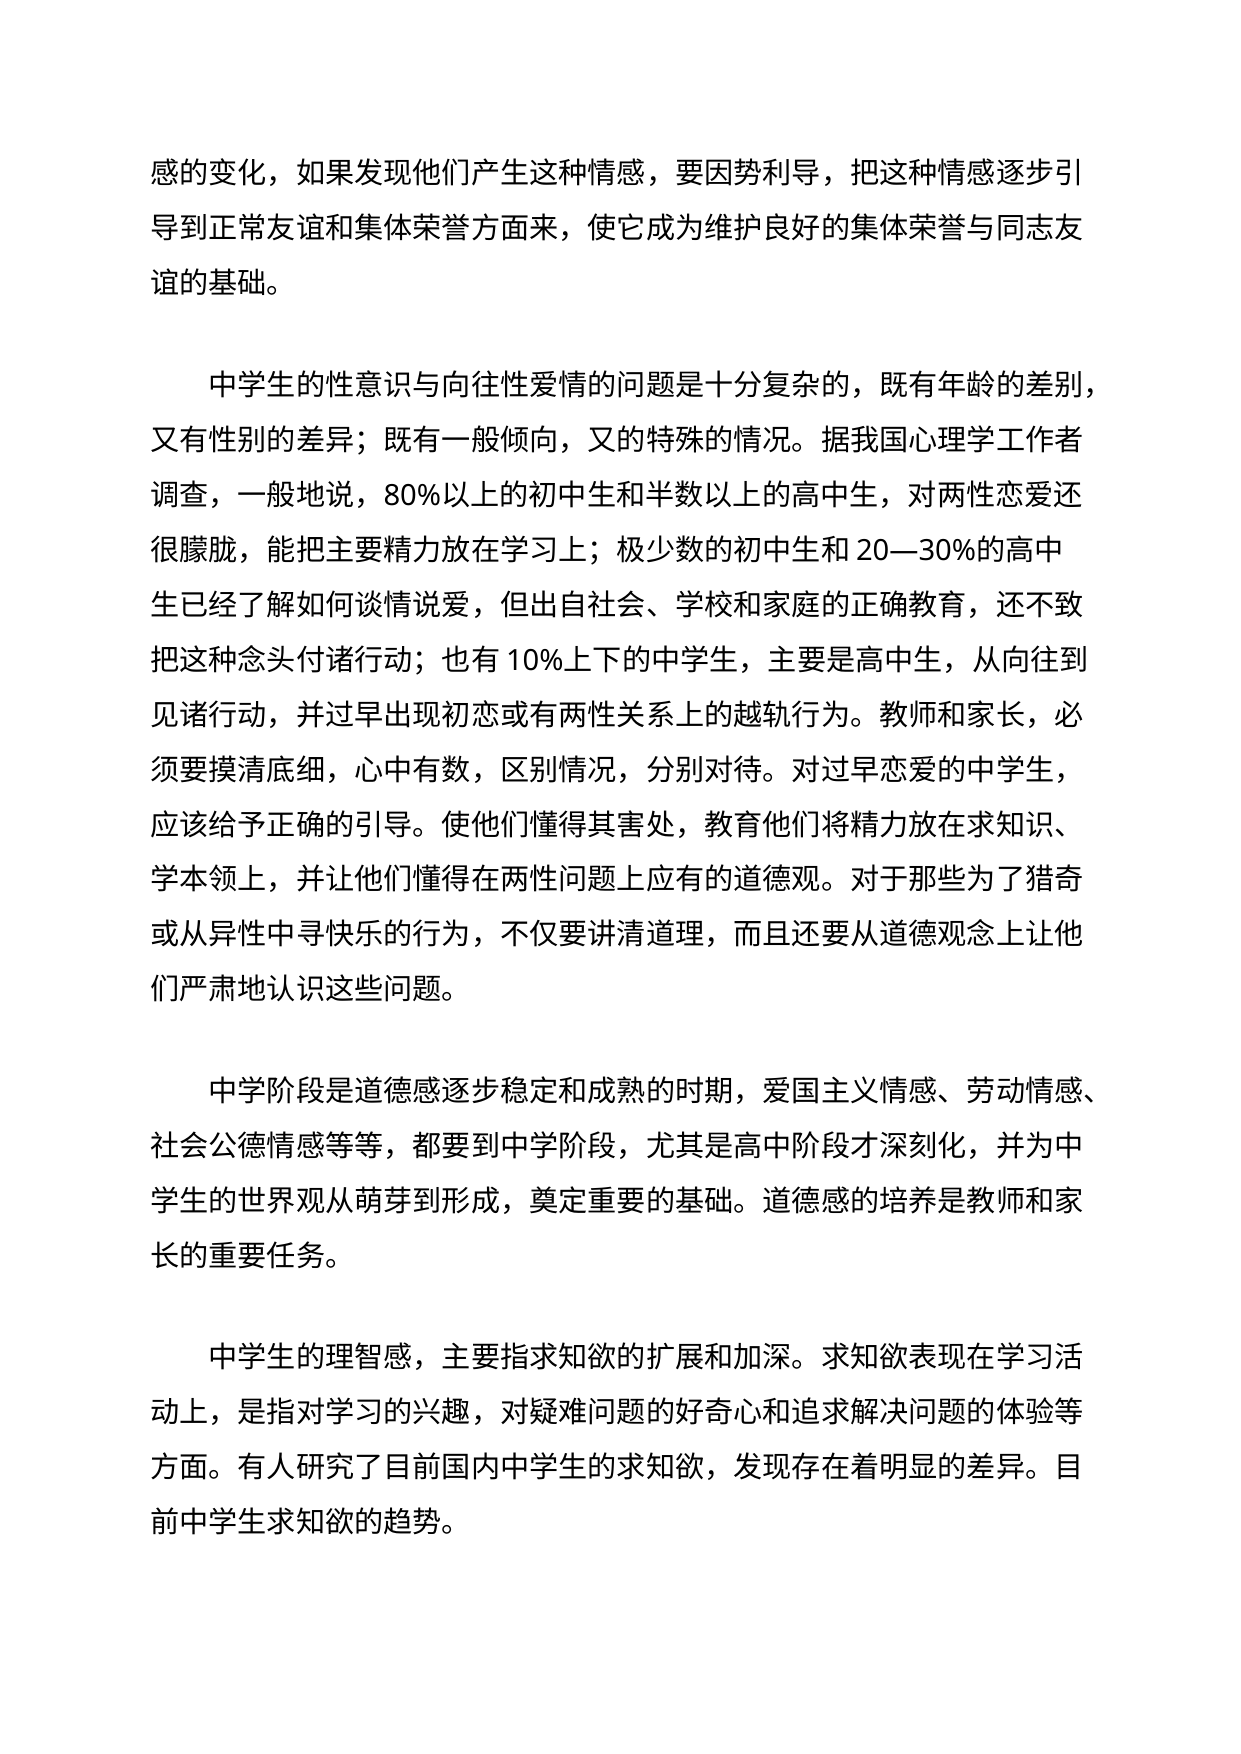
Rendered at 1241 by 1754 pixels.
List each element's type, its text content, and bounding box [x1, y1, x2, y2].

text 中学生的理智感，主要指求知欲的扩展和加深。求知欲表现在学习活动上，是指对学习的兴趣，对疑难问题的好奇心和追求解决问题的体验等方面。有人研究了目前国内中学生的求知欲，发现存在着明显的差异。目前中学生求知欲的趋势。 [150, 1334, 1090, 1541]
text 中学阶段是道德感逐步稳定和成熟的时期，爱国主义情感、劳动情感、社会公德情感等等，都要到中学阶段，尤其是高中阶段才深刻化，并为中学生的世界观从萌芽到形成，奠定重要的基础。道德感的培养是教师和家长的重要任务。 [150, 1067, 1090, 1274]
text 中学生的性意识与向往性爱情的问题是十分复杂的，既有年龄的差别，又有性别的差异；既有一般倾向，又的特殊的情况。据我国心理学工作者调查，一般地说，80%以上的初中生和半数以上的高中生，对两性恋爱还很朦胧，能把主要精力放在学习上；极少数的初中生和20—30%的高中生已经了解如何谈情说爱，但出自社会、学校和家庭的正确教育，还不致把这种念头付诸行动；也有10%上下的中学生，主要是高中生，从向往到见诸行动，并过早出现初恋或有两性关系上的越轨行为。教师和家长，必须要摸清底细，心中有数，区别情况，分别对待。对过早恋爱的中学生，应该给予正确的引导。使他们懂得其害处，教育他们将精力放在求知识、学本领上，并让他们懂得在两性问题上应有的道德观。对于那些为了猎奇或从异性中寻快乐的行为，不仅要讲清道理，而且还要从道德观念上让他们严肃地认识这些问题。 [150, 362, 1090, 1008]
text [150, 150, 1090, 302]
